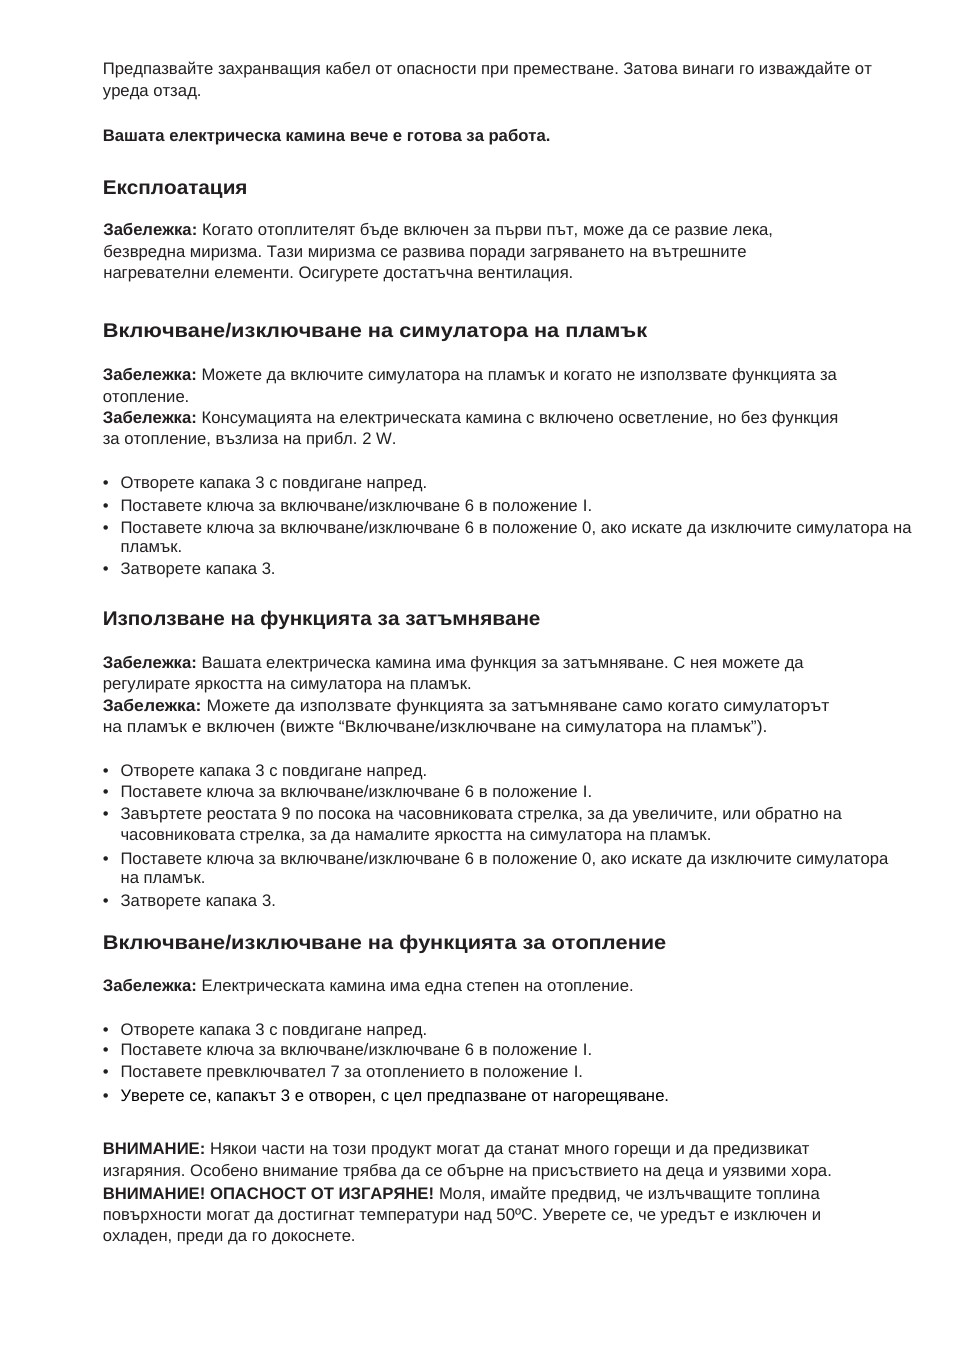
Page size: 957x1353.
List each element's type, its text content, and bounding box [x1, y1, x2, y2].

subtitle Използване на функцията за затъмняване [103, 607, 946, 630]
subtitle Вашата електрическа камина вече е готова за работа. [103, 126, 946, 145]
list Затворете капака 3. [103, 558, 946, 578]
list Отворете капака 3 с повдигане напред. [103, 761, 946, 780]
list Поставете превключвател 7 за отоплението в положение I. [103, 1062, 946, 1081]
list Поставете ключа за включване/изключване 6 в положение 0, ако искате да изключите симулатора на пламък. [103, 849, 896, 887]
list Завъртете реостата 9 по посока на часовниковата стрелка, за да увеличите, или обратно на часовниковата стрелка, за да намалите яркостта на симулатора на пламък. [103, 803, 858, 844]
text Забележка: Можете да включите симулатора на пламък и когато не използвате функцията за отопление. [103, 365, 849, 406]
list Отворете капака 3 с повдигане напред. [103, 473, 946, 492]
text Експлоатация [103, 176, 946, 198]
text ВНИМАНИЕ: Някои части на този продукт могат да станат много горещи и да предизвикат изгаряния. Особено внимание трябва да се обърне на присъствието на деца и уязвими хора. [103, 1139, 859, 1179]
text Забележка: Консумацията на електрическата камина с включено осветление, но без функция за отопление, възлиза на прибл. 2 W. [103, 408, 849, 448]
text Предпазвайте захранващия кабел от опасности при преместване. Затова винаги го изваждайте от уреда отзад. [103, 59, 877, 99]
list Поставете ключа за включване/изключване 6 в положение I. [103, 1040, 946, 1059]
subtitle Включване/изключване на симулатора на пламък [103, 319, 946, 342]
list Поставете ключа за включване/изключване 6 в положение 0, ако искате да изключите симулатора на пламък. [103, 517, 946, 556]
text Забележка: Можете да използвате функцията за затъмняване само когато симулаторът на пламък е включен (вижте “Включване/изключване на симулатора на пламък”). [103, 696, 832, 736]
list Затворете капака 3. [103, 890, 946, 909]
list Поставете ключа за включване/изключване 6 в положение I. [103, 782, 946, 801]
text ВНИМАНИЕ! ОПАСНОСТ ОТ ИЗГАРЯНЕ! Моля, имайте предвид, че излъчващите топлина повърхности могат да достигнат температури над 50ºС. Уверете се, че уредът е изключен и охладен, преди да го докоснете. [103, 1184, 855, 1245]
list Уверете се, капакът 3 е отворен, с цел предпазване от нагорещяване. [103, 1086, 946, 1105]
list Поставете ключа за включване/изключване 6 в положение I. [103, 495, 946, 514]
subtitle Включване/изключване на функцията за отопление [103, 931, 946, 954]
list Отворете капака 3 с повдигане напред. [103, 1020, 946, 1039]
text Забележка: Електрическата камина има една степен на отопление. [103, 976, 946, 995]
text Забележка: Когато отоплителят бъде включен за първи път, може да се развие лека, безвредна миризма. Тази миризма се развива поради загряването на вътрешните нагревателни елементи. Осигурете достатъчна вентилация. [103, 220, 832, 282]
text Забележка: Вашата електрическа камина има функция за затъмняване. С нея можете да регулирате яркостта на симулатора на пламък. [103, 653, 832, 693]
